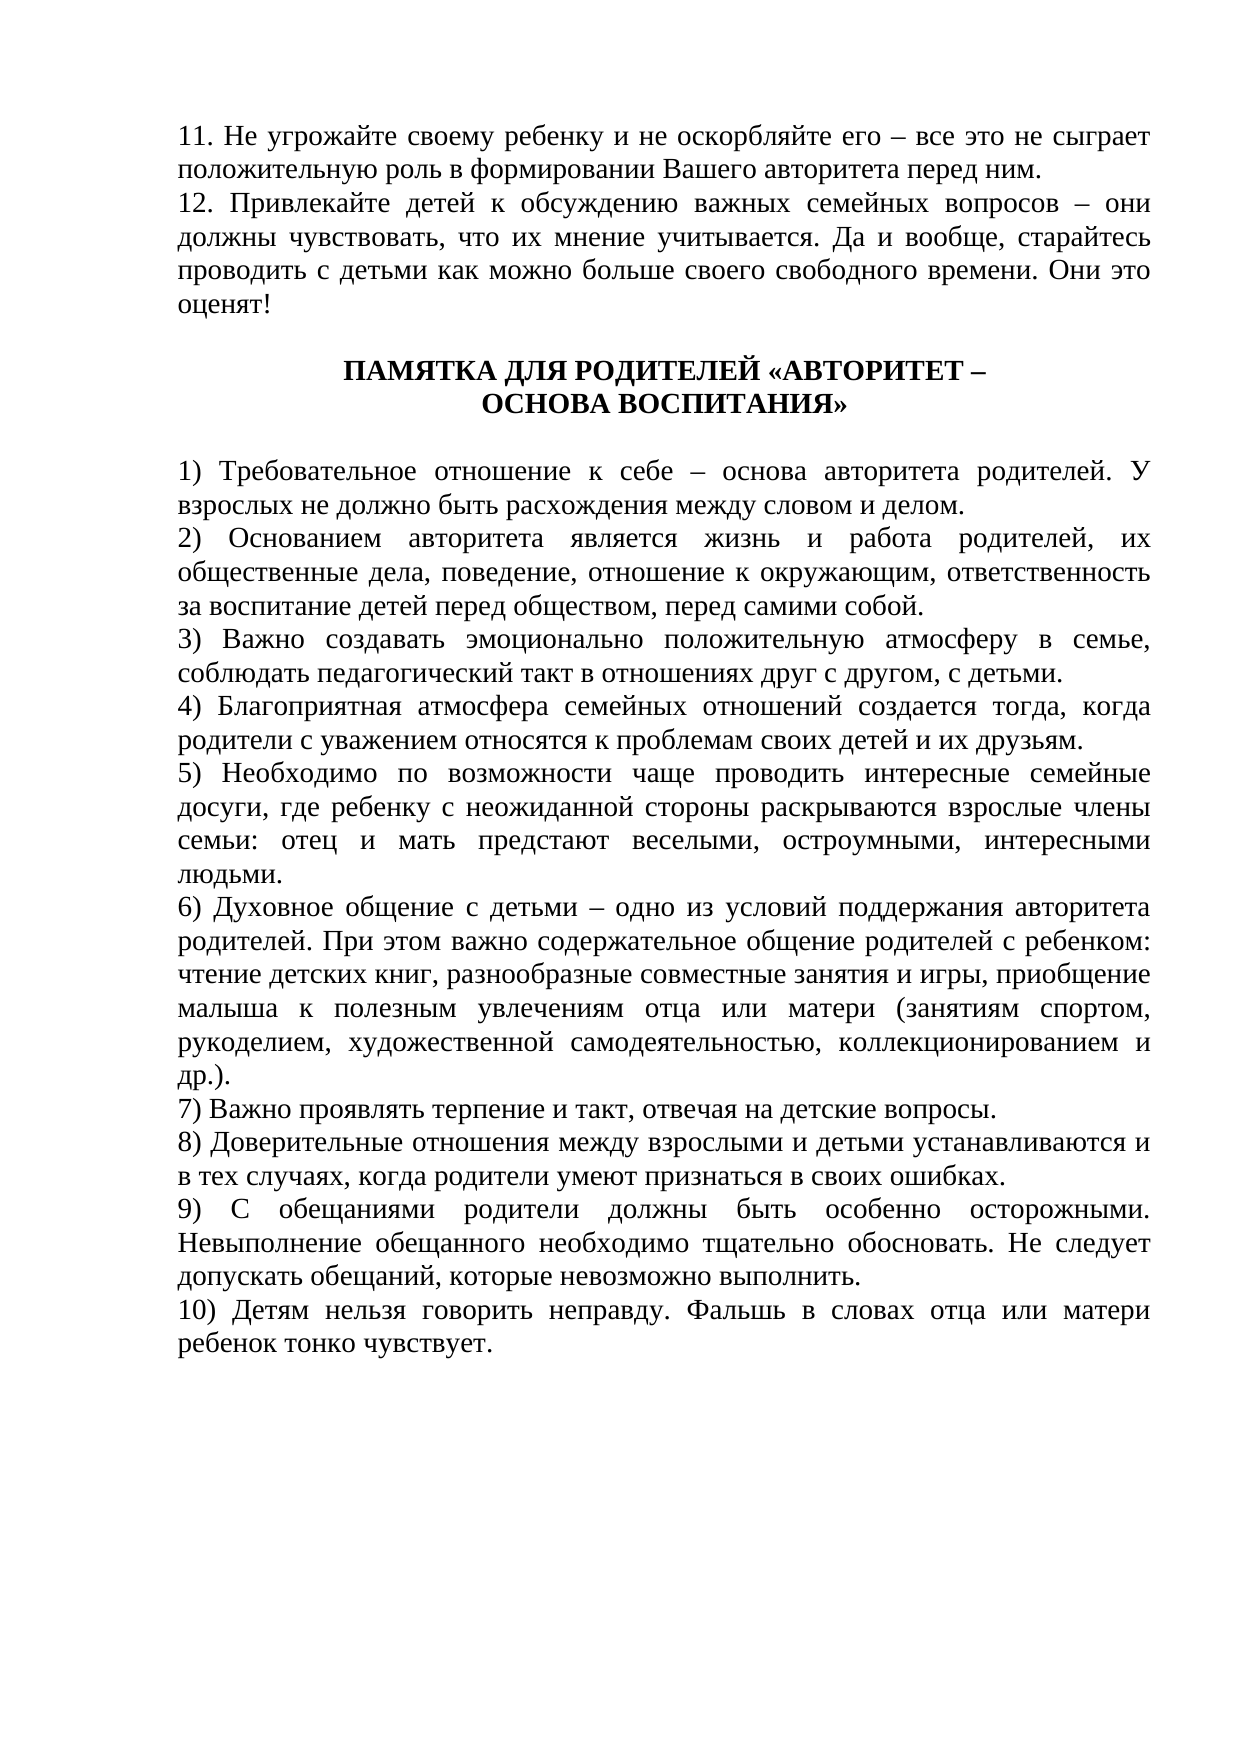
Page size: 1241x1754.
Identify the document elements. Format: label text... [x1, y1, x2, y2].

text 2) Основанием авторитета является жизнь и работа родителей, их общественные дела, поведение, отношение к окружающим, ответственность за воспитание детей перед обществом, перед самими собой. [177, 521, 1152, 621]
text ПАМЯТКА ДЛЯ РОДИТЕЛЕЙ «АВТОРИТЕТ – [177, 353, 1152, 386]
text 4) Благоприятная атмосфера семейных отношений создается тогда, когда родители с уважением относятся к проблемам своих детей и их друзьям. [177, 688, 1152, 755]
text 7) Важно проявлять терпение и такт, отвечая на детские вопросы. [177, 1091, 1152, 1124]
text 1) Требовательное отношение к себе – основа авторитета родителей. У взрослых не должно быть расхождения между словом и делом. [177, 453, 1152, 521]
text 8) Доверительные отношения между взрослыми и детьми устанавливаются и в тех случаях, когда родители умеют признаться в своих ошибках. [177, 1124, 1152, 1191]
text 9) С обещаниями родители должны быть особенно осторожными. Невыполнение обещанного необходимо тщательно обосновать. Не следует допускать обещаний, которые невозможно выполнить. [177, 1191, 1152, 1292]
text 6) Духовное общение с детьми – одно из условий поддержания авторитета родителей. При этом важно содержательное общение родителей с ребенком: чтение детских книг, разнообразные совместные занятия и игры, приобщение малыша к полезным увлечениям отца или матери (занятиям спортом, рукоделием, художественной самодеятельностью, коллекционированием и др.). [177, 889, 1152, 1091]
text 11. Не угрожайте своему ребенку и не оскорбляйте его – все это не сыграет положительную роль в формировании Вашего авторитета перед ним. [177, 118, 1152, 185]
text 12. Привлекайте детей к обсуждению важных семейных вопросов – они должны чувствовать, что их мнение учитывается. Да и вообще, старайтесь проводить с детьми как можно больше своего свободного времени. Они это оценят! [177, 185, 1152, 319]
text 10) Детям нельзя говорить неправду. Фальшь в словах отца или матери ребенок тонко чувствует. [177, 1292, 1152, 1359]
text ОСНОВА ВОСПИТАНИЯ» [177, 386, 1152, 420]
text 5) Необходимо по возможности чаще проводить интересные семейные досуги, где ребенку с неожиданной стороны раскрываются взрослые члены семьи: отец и мать предстают веселыми, остроумными, интересными людьми. [177, 755, 1152, 889]
text 3) Важно создавать эмоционально положительную атмосферу в семье, соблюдать педагогический такт в отношениях друг с другом, с детьми. [177, 621, 1152, 688]
